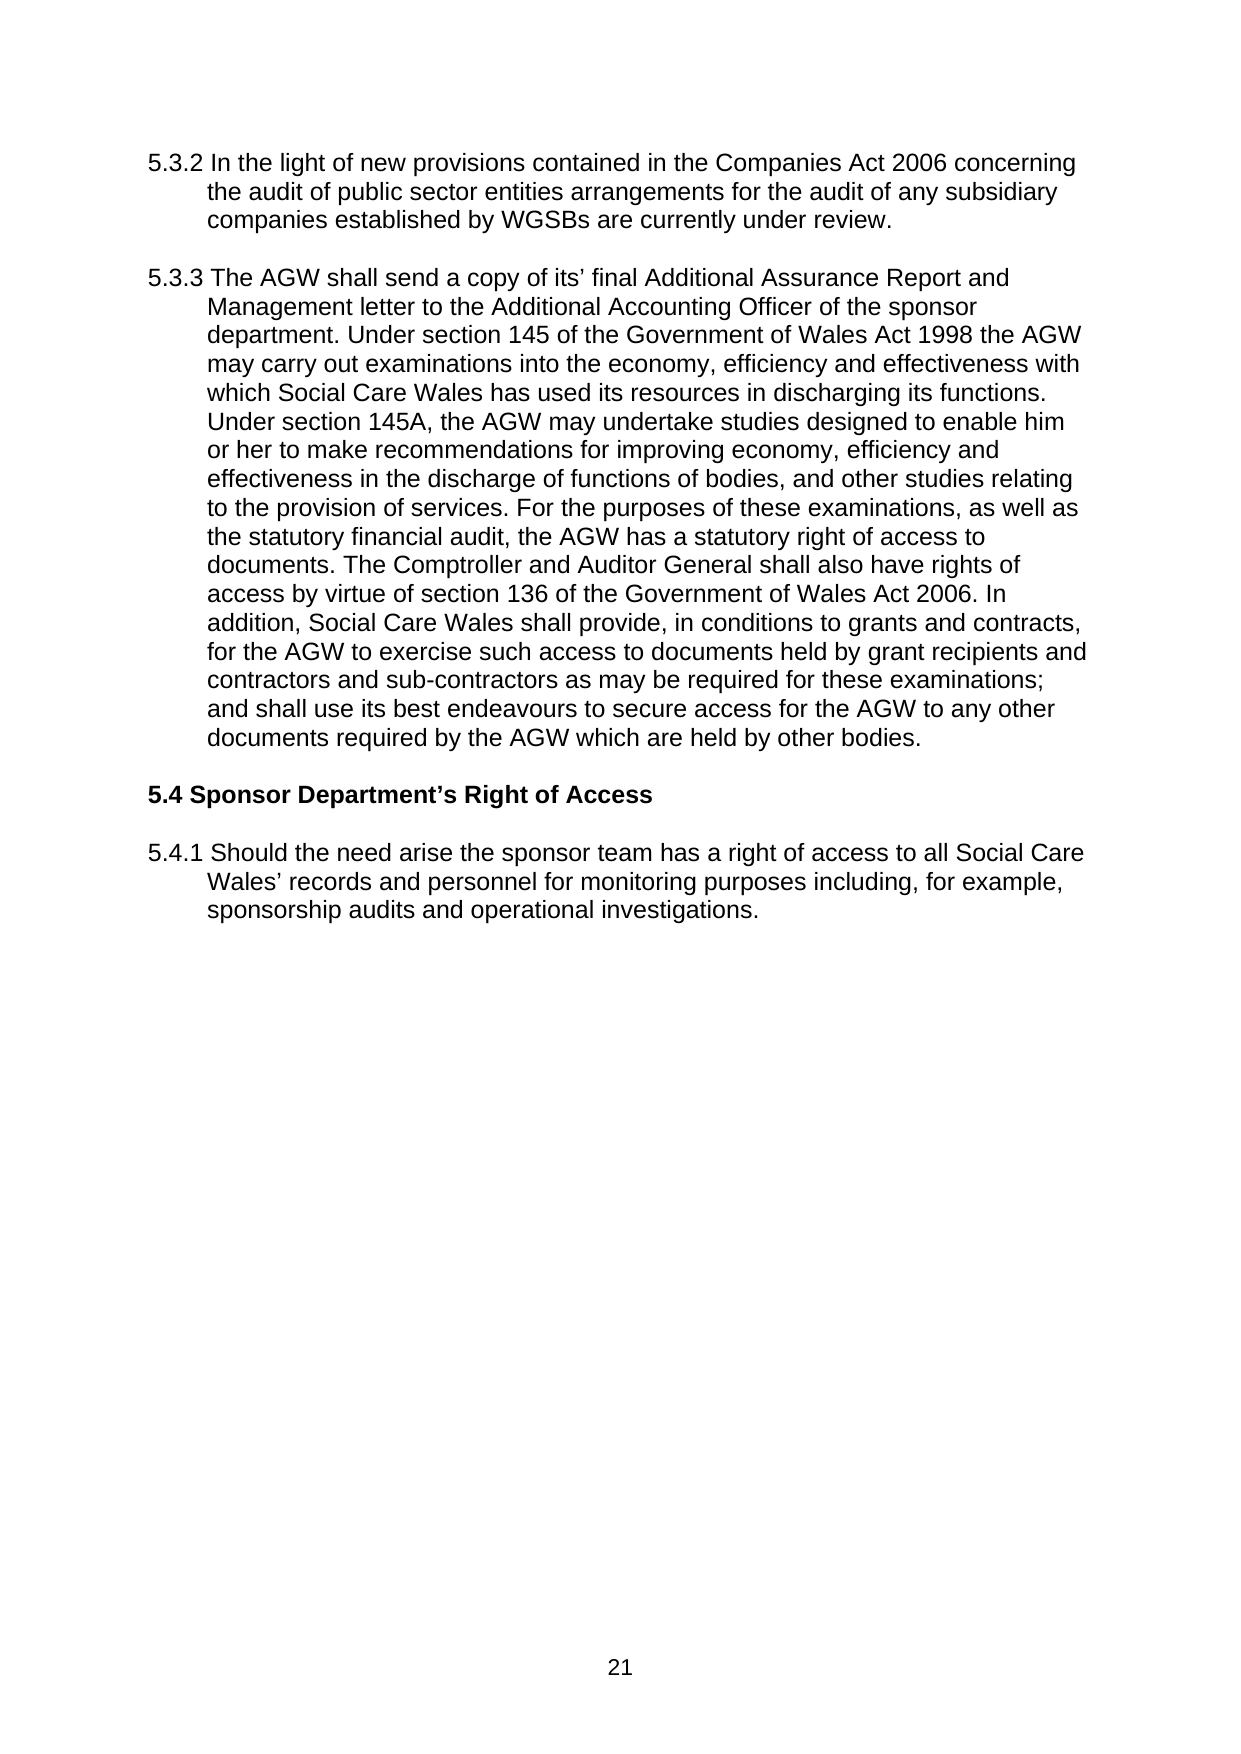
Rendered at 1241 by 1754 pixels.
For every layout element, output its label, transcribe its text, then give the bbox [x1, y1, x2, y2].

text 5.4.1 Should the need arise the sponsor team has a right of access to all Social Care Wales’ records and personnel for monitoring purposes including, for example, sponsorship audits and operational investigations. [148, 838, 1092, 924]
text 5.4 Sponsor Department’s Right of Access [148, 780, 1092, 809]
text 5.3.2 In the light of new provisions contained in the Companies Act 2006 concerning the audit of public sector entities arrangements for the audit of any subsidiary companies established by WGSBs are currently under review. [148, 148, 1092, 234]
text 5.3.3 The AGW shall send a copy of its’ final Additional Assurance Report and Management letter to the Additional Accounting Officer of the sponsor department. Under section 145 of the Government of Wales Act 1998 the AGW may carry out examinations into the economy, efficiency and effectiveness with which Social Care Wales has used its resources in discharging its functions. Under section 145A, the AGW may undertake studies designed to enable him or her to make recommendations for improving economy, efficiency and effectiveness in the discharge of functions of bodies, and other studies relating to the provision of services. For the purposes of these examinations, as well as the statutory financial audit, the AGW has a statutory right of access to documents. The Comptroller and Auditor General shall also have rights of access by virtue of section 136 of the Government of Wales Act 2006. In addition, Social Care Wales shall provide, in conditions to grants and contracts, for the AGW to exercise such access to documents held by grant recipients and contractors and sub-contractors as may be required for these examinations; and shall use its best endeavours to secure access for the AGW to any other documents required by the AGW which are held by other bodies. [148, 263, 1092, 751]
